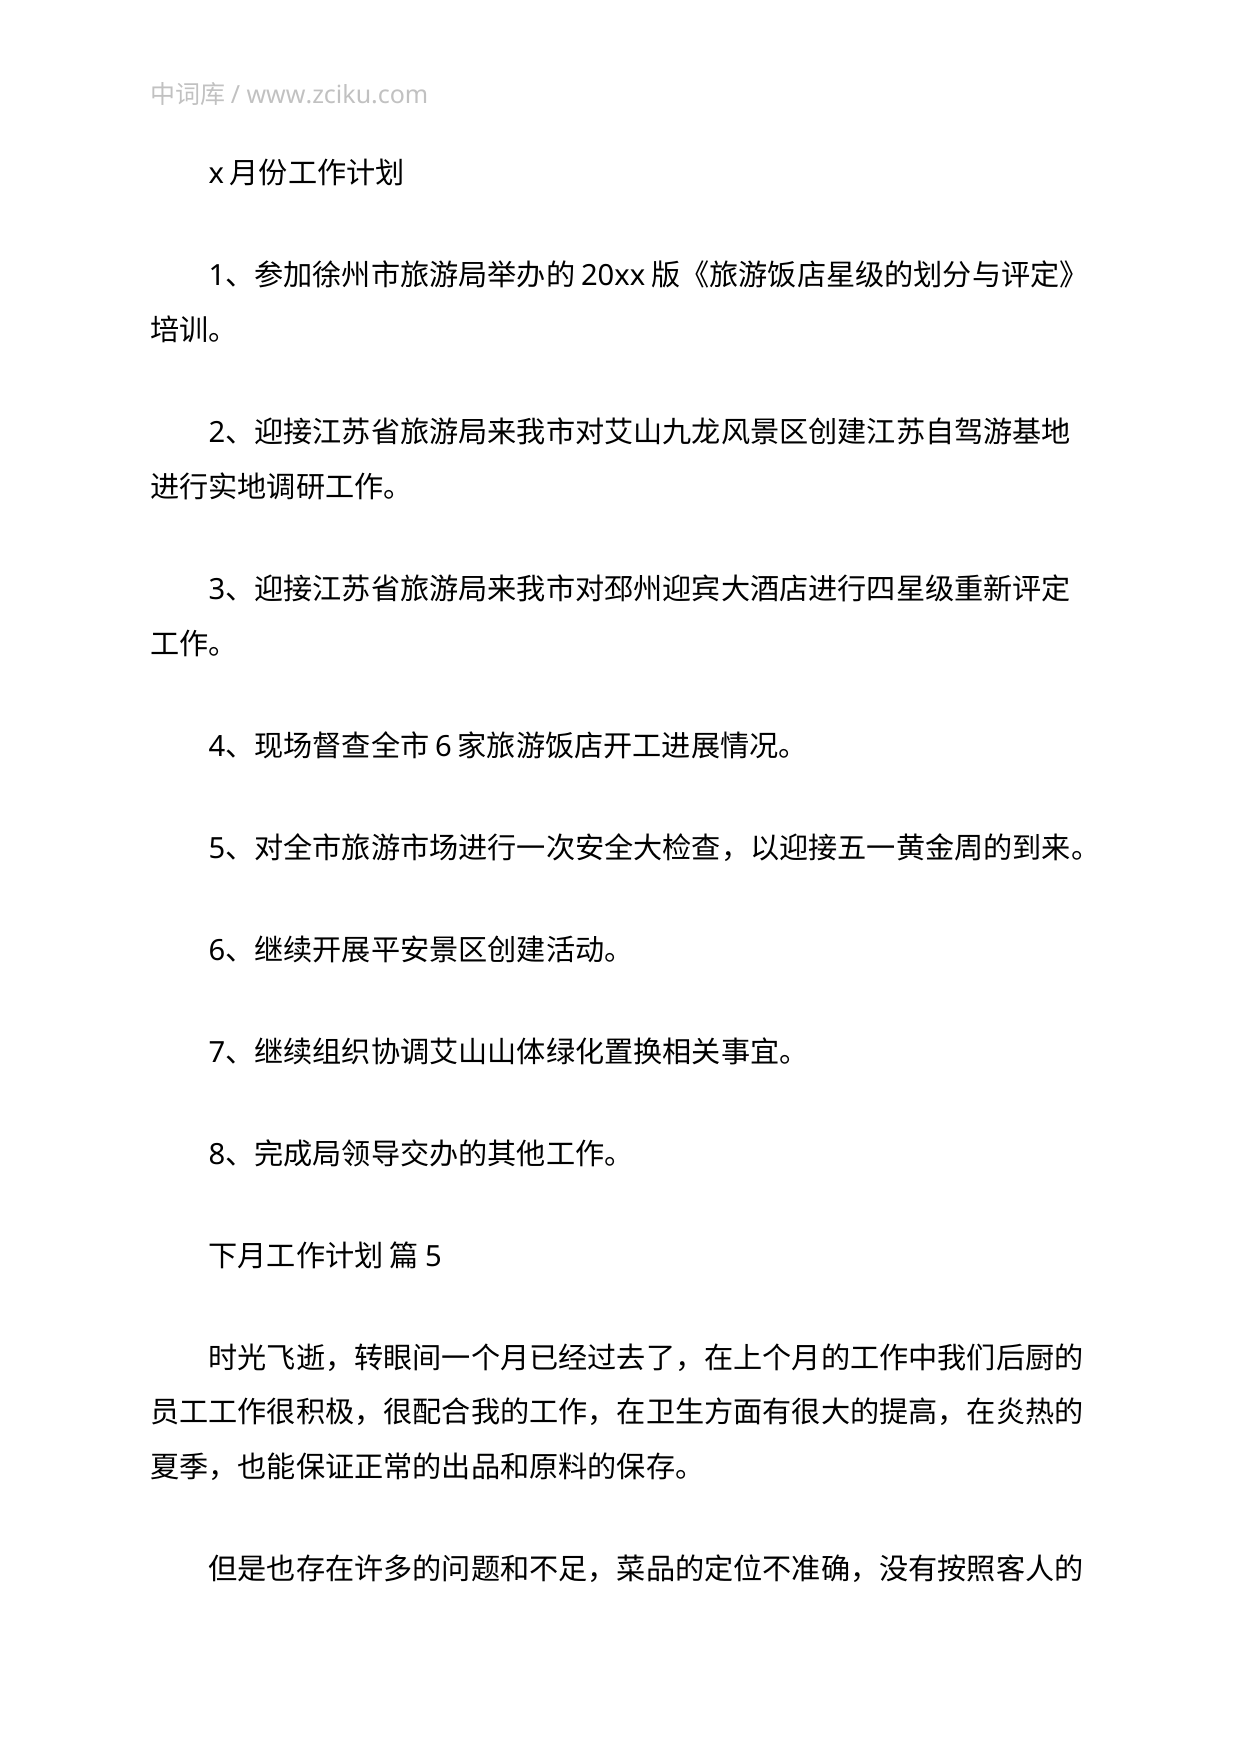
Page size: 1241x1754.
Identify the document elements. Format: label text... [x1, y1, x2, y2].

text 4、现场督查全市6家旅游饭店开工进展情况。 [150, 722, 1090, 765]
text 5、对全市旅游市场进行一次安全大检查，以迎接五一黄金周的到来。 [150, 824, 1090, 867]
text 7、继续组织协调艾山山体绿化置换相关事宜。 [150, 1028, 1090, 1071]
text x月份工作计划 [150, 150, 1090, 192]
text 3、迎接江苏省旅游局来我市对邳州迎宾大酒店进行四星级重新评定工作。 [150, 566, 1090, 663]
text 2、迎接江苏省旅游局来我市对艾山九龙风景区创建江苏自驾游基地进行实地调研工作。 [150, 409, 1090, 506]
text 1、参加徐州市旅游局举办的20xx版《旅游饭店星级的划分与评定》培训。 [150, 252, 1090, 349]
text 下月工作计划 篇5 [150, 1232, 1090, 1274]
text 时光飞逝，转眼间一个月已经过去了，在上个月的工作中我们后厨的员工工作很积极，很配合我的工作，在卫生方面有很大的提高，在炎热的夏季，也能保证正常的出品和原料的保存。 [150, 1334, 1090, 1486]
text 8、完成局领导交办的其他工作。 [150, 1130, 1090, 1173]
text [150, 1546, 1090, 1588]
text 6、继续开展平安景区创建活动。 [150, 926, 1090, 969]
